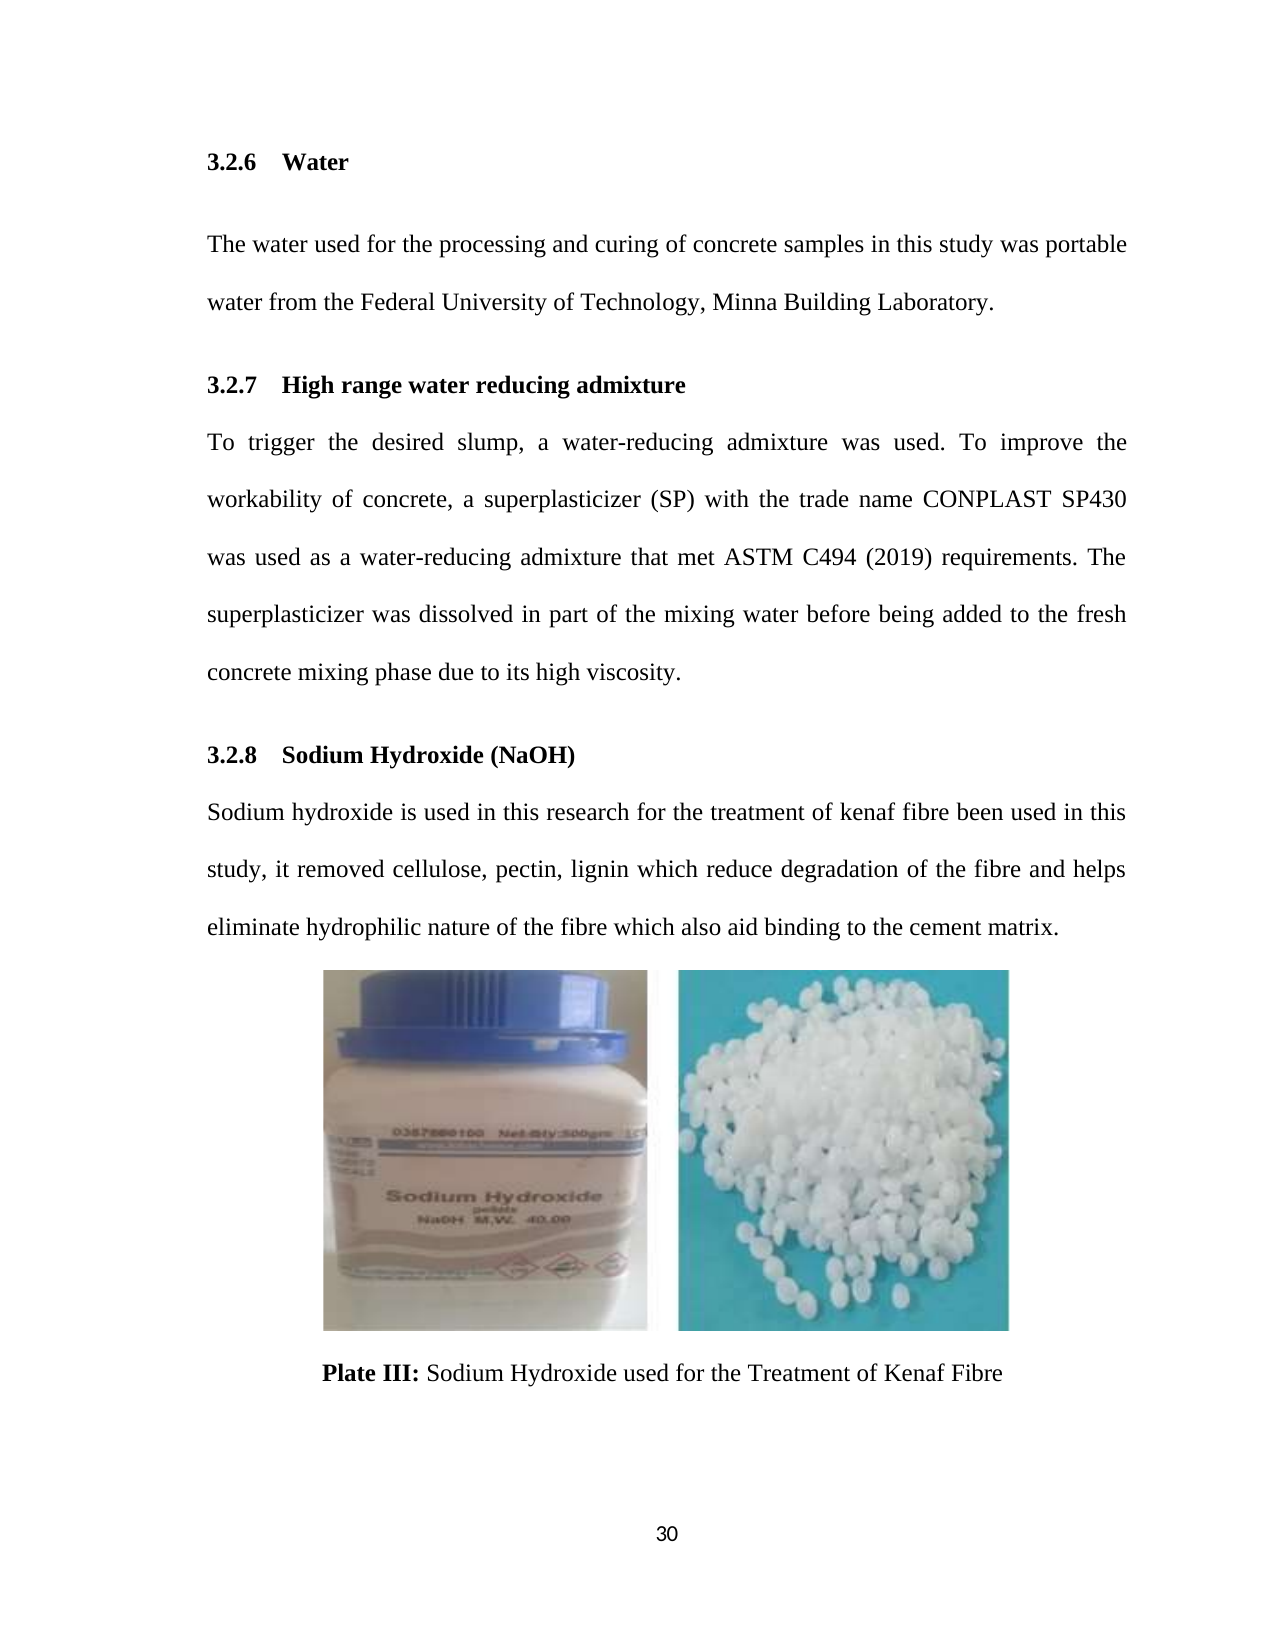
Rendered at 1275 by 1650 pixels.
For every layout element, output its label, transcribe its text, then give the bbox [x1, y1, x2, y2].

text Sodium hydroxide is used in this research for the treatment of kenaf fibre been used in this study, it removed cellulose, pectin, lignin which reduce degradation of the fibre and helps eliminate hydrophilic nature of the fibre which also aid binding to the cement matrix. [207, 797, 1127, 941]
text To trigger the desired slump, a water-reducing admixture was used. To improve the workability of concrete, a superplasticizer (SP) with the trade name CONPLAST SP430 was used as a water-reducing admixture that met ASTM C494 (2019) requirements. The superplasticizer was dissolved in part of the mixing water before being added to the fresh concrete mixing phase due to its high viscosity. [207, 427, 1128, 686]
text The water used for the processing and curing of concrete samples in this study was portable water from the Federal University of Technology, Minna Building Laboratory. [207, 229, 1128, 316]
subtitle High range water reducing admixture [207, 370, 1150, 399]
text Plate III: Sodium Hydroxide used for the Treatment of Kenaf Fibre [184, 1358, 1140, 1387]
subtitle Sodium Hydroxide (NaOH) [207, 740, 1150, 769]
picture [323, 970, 1010, 1331]
subtitle Water [207, 147, 1150, 176]
